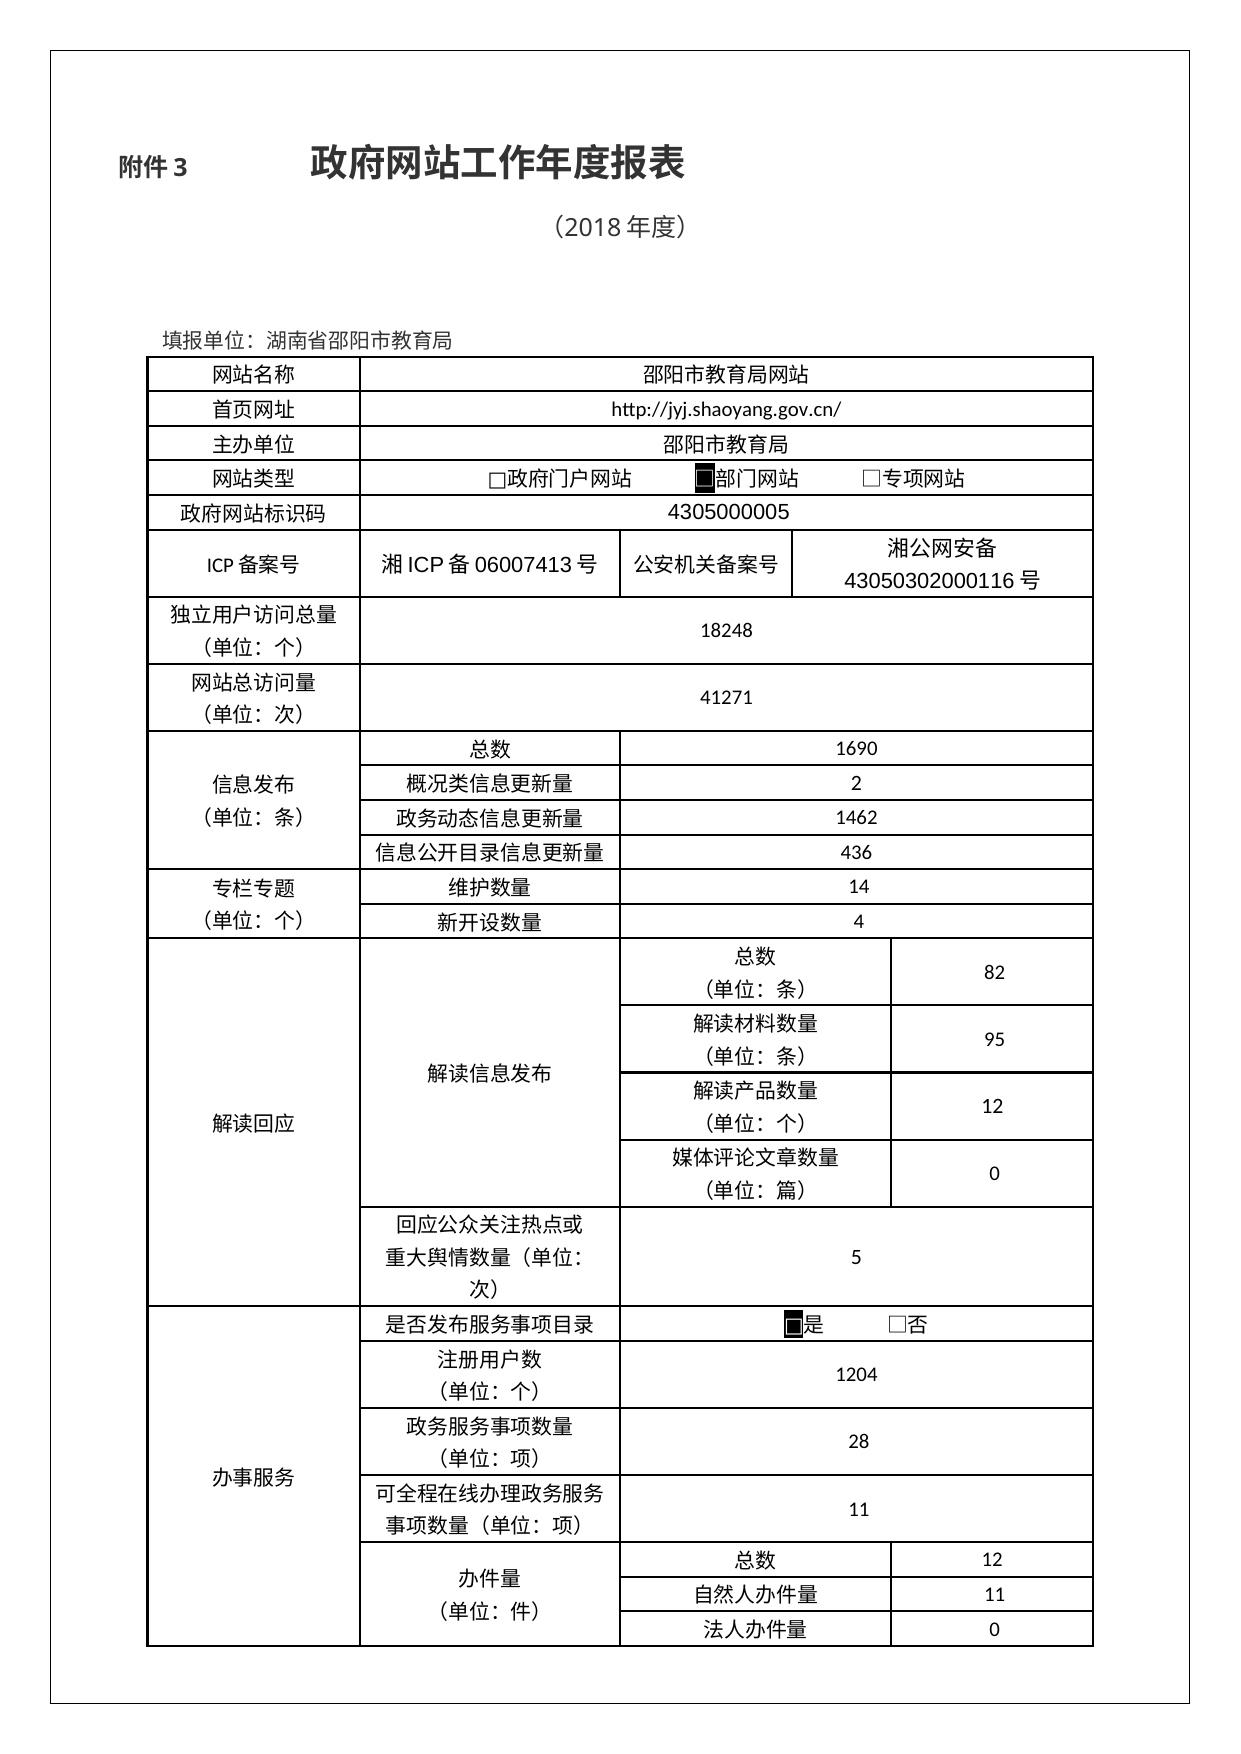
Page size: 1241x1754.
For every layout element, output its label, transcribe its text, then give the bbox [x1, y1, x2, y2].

table_cell 注册用户数 （单位：个） [361, 1342, 619, 1407]
table_cell 1462 [621, 801, 1092, 833]
text 填报单位：湖南省邵阳市教育局 [118, 323, 1122, 356]
table_cell 95 [892, 1006, 1092, 1071]
table_cell 总数 [361, 732, 619, 764]
table_cell 专栏专题 （单位：个） [149, 870, 359, 937]
table_cell 28 [621, 1409, 1092, 1474]
table_cell 概况类信息更新量 [361, 766, 619, 799]
table_cell 办事服务 [149, 1307, 359, 1645]
table_cell 网站总访问量 （单位：次） [149, 665, 359, 730]
table_cell 18248 [361, 598, 1092, 663]
table_cell 12 [892, 1543, 1092, 1576]
table_cell 2 [621, 766, 1092, 799]
table_cell 自然人办件量 [621, 1578, 890, 1610]
table_cell 1690 [621, 732, 1092, 764]
table_cell 总数 [621, 1543, 890, 1576]
table_cell 解读材料数量 （单位：条） [621, 1006, 890, 1071]
table_cell 信息公开目录信息更新量 [361, 836, 619, 868]
table_cell 11 [892, 1578, 1092, 1610]
table_cell □是 □否 [621, 1307, 1092, 1340]
table_cell 政务动态信息更新量 [361, 801, 619, 833]
table_cell 436 [621, 836, 1092, 868]
table_header 邵阳市教育局网站 [361, 358, 1092, 390]
table_cell 主办单位 [149, 427, 359, 459]
table_cell 信息发布 （单位：条） [149, 732, 359, 868]
table_cell 可全程在线办理政务服务事项数量（单位：项） [361, 1476, 619, 1541]
table_cell 0 [892, 1141, 1092, 1206]
table_cell 4 [621, 905, 1092, 937]
table_cell 湘ICP备06007413号 [361, 531, 619, 596]
table_cell 办件量 （单位：件） [361, 1543, 619, 1645]
table_cell 解读回应 [149, 939, 359, 1305]
table_cell 回应公众关注热点或 重大舆情数量（单位：次） [361, 1208, 619, 1305]
table_cell 网站类型 [149, 461, 359, 494]
text （2018年度） [118, 193, 1122, 258]
table_cell 总数 （单位：条） [621, 939, 890, 1004]
table_cell ICP备案号 [149, 531, 359, 596]
table_cell 政府网站标识码 [149, 496, 359, 528]
table_cell 0 [892, 1612, 1092, 1645]
table_cell 1204 [621, 1342, 1092, 1407]
text 附件3 政府网站工作年度报表 [118, 128, 1122, 193]
table_cell 14 [621, 870, 1092, 903]
table_cell 法人办件量 [621, 1612, 890, 1645]
table_cell □政府门户网站 □部门网站 □专项网站 [361, 461, 1092, 494]
table_cell 82 [892, 939, 1092, 1004]
table_cell 是否发布服务事项目录 [361, 1307, 619, 1340]
table_cell 新开设数量 [361, 905, 619, 937]
table_cell 4305000005 [361, 496, 1092, 528]
table_header 网站名称 [149, 358, 359, 390]
table_cell 首页网址 [149, 392, 359, 425]
table_cell 41271 [361, 665, 1092, 730]
table_cell http://jyj.shaoyang.gov.cn/ [361, 392, 1092, 425]
table_cell 12 [892, 1074, 1092, 1138]
table_cell 公安机关备案号 [621, 531, 791, 596]
table_cell 解读产品数量 （单位：个） [621, 1074, 890, 1138]
table_cell 湘公网安备 43050302000116号 [793, 531, 1092, 596]
table_cell 11 [621, 1476, 1092, 1541]
table_cell 维护数量 [361, 870, 619, 903]
table_cell 独立用户访问总量（单位：个） [149, 598, 359, 663]
table_cell 媒体评论文章数量 （单位：篇） [621, 1141, 890, 1206]
table_cell 5 [621, 1208, 1092, 1305]
table_cell 邵阳市教育局 [361, 427, 1092, 459]
table_cell 政务服务事项数量 （单位：项） [361, 1409, 619, 1474]
table_cell 解读信息发布 [361, 939, 619, 1206]
